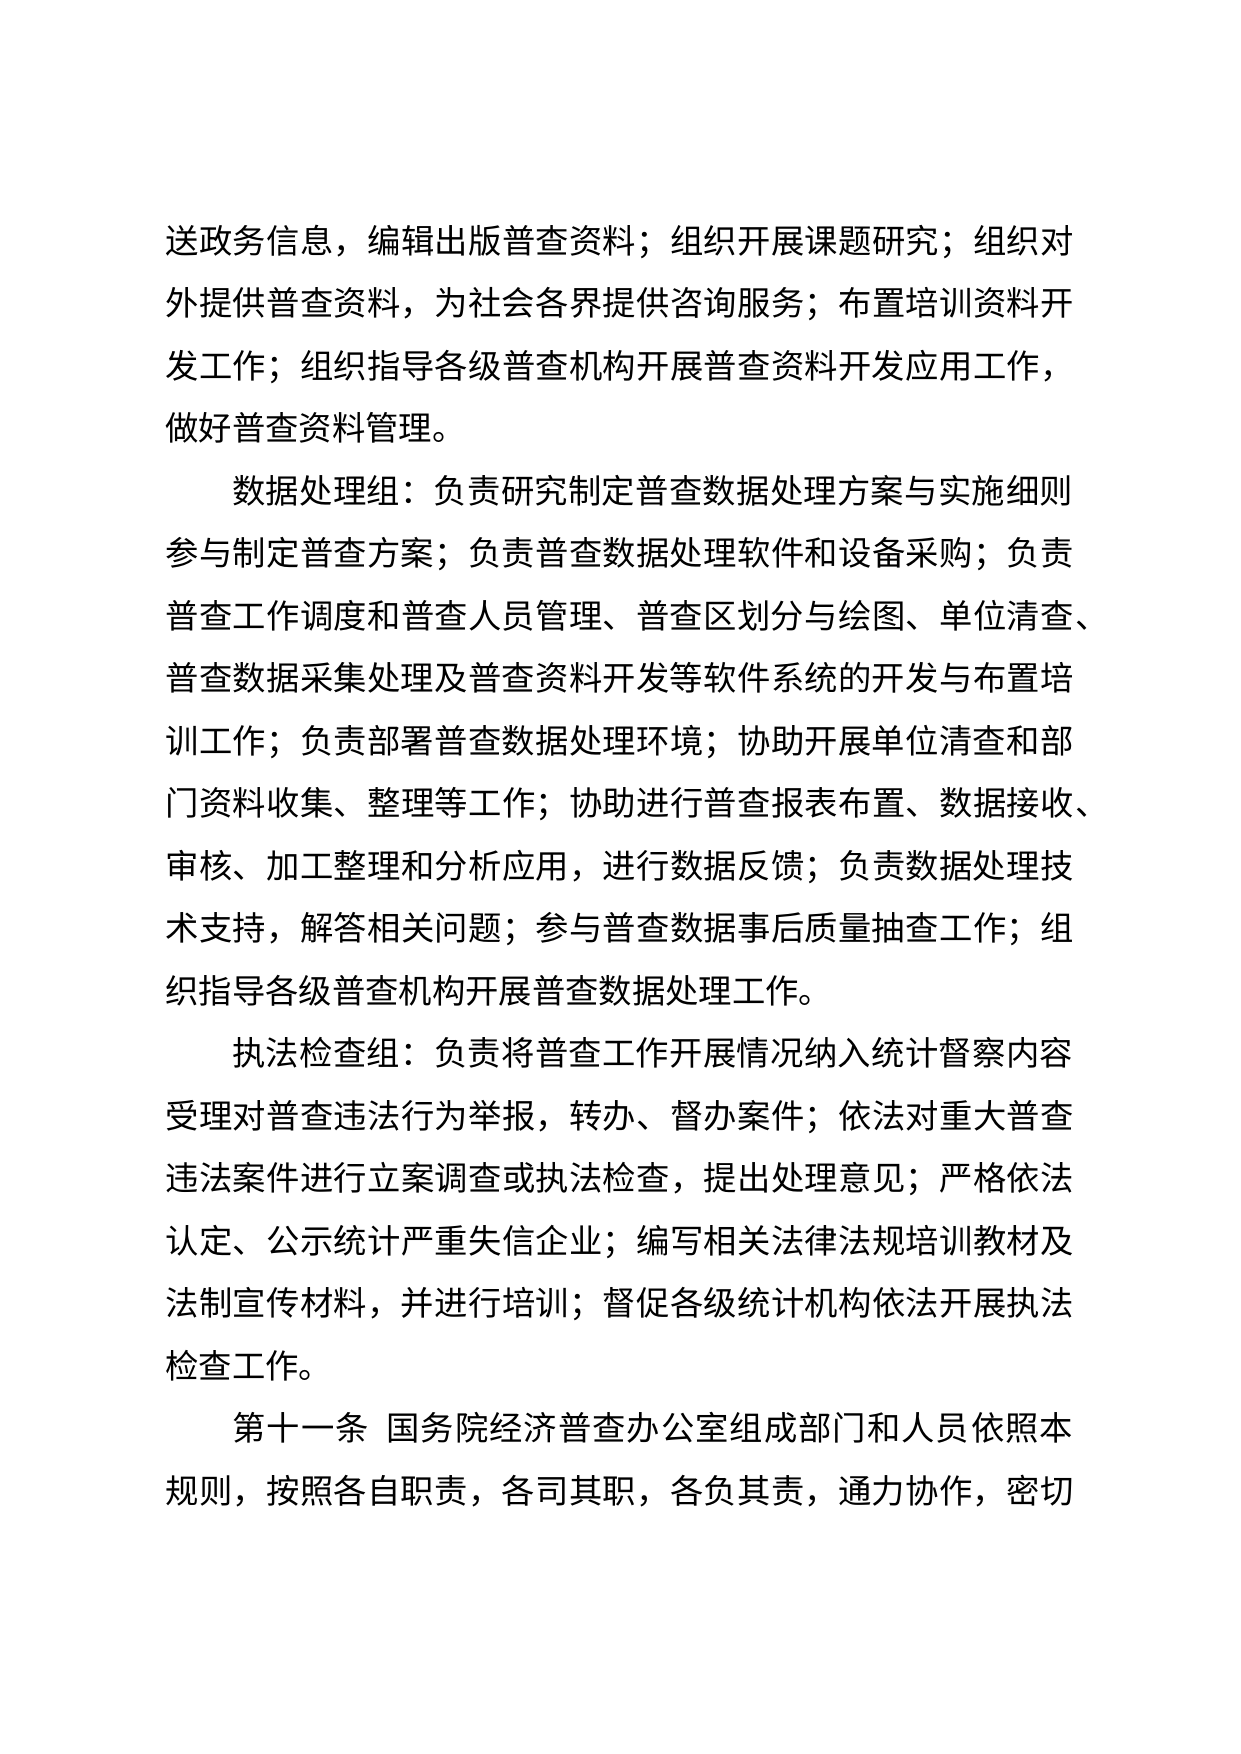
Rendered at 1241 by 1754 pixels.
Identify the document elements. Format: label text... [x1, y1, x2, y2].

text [165, 1391, 1075, 1516]
text 执法检查组：负责将普查工作开展情况纳入统计督察内容；受理对普查违法行为举报，转办、督办案件；依法对重大普查违法案件进行立案调查或执法检查，提出处理意见；严格依法认定、公示统计严重失信企业；编写相关法律法规培训教材及法制宣传材料，并进行培训；督促各级统计机构依法开展执法检查工作。 [165, 1016, 1075, 1391]
text 数据处理组：负责研究制定普查数据处理方案与实施细则；参与制定普查方案；负责普查数据处理软件和设备采购；负责普查工作调度和普查人员管理、普查区划分与绘图、单位清查、普查数据采集处理及普查资料开发等软件系统的开发与布置培训工作；负责部署普查数据处理环境；协助开展单位清查和部门资料收集、整理等工作；协助进行普查报表布置、数据接收、审核、加工整理和分析应用，进行数据反馈；负责数据处理技术支持，解答相关问题；参与普查数据事后质量抽查工作；组织指导各级普查机构开展普查数据处理工作。 [165, 453, 1075, 1016]
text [165, 203, 1075, 453]
